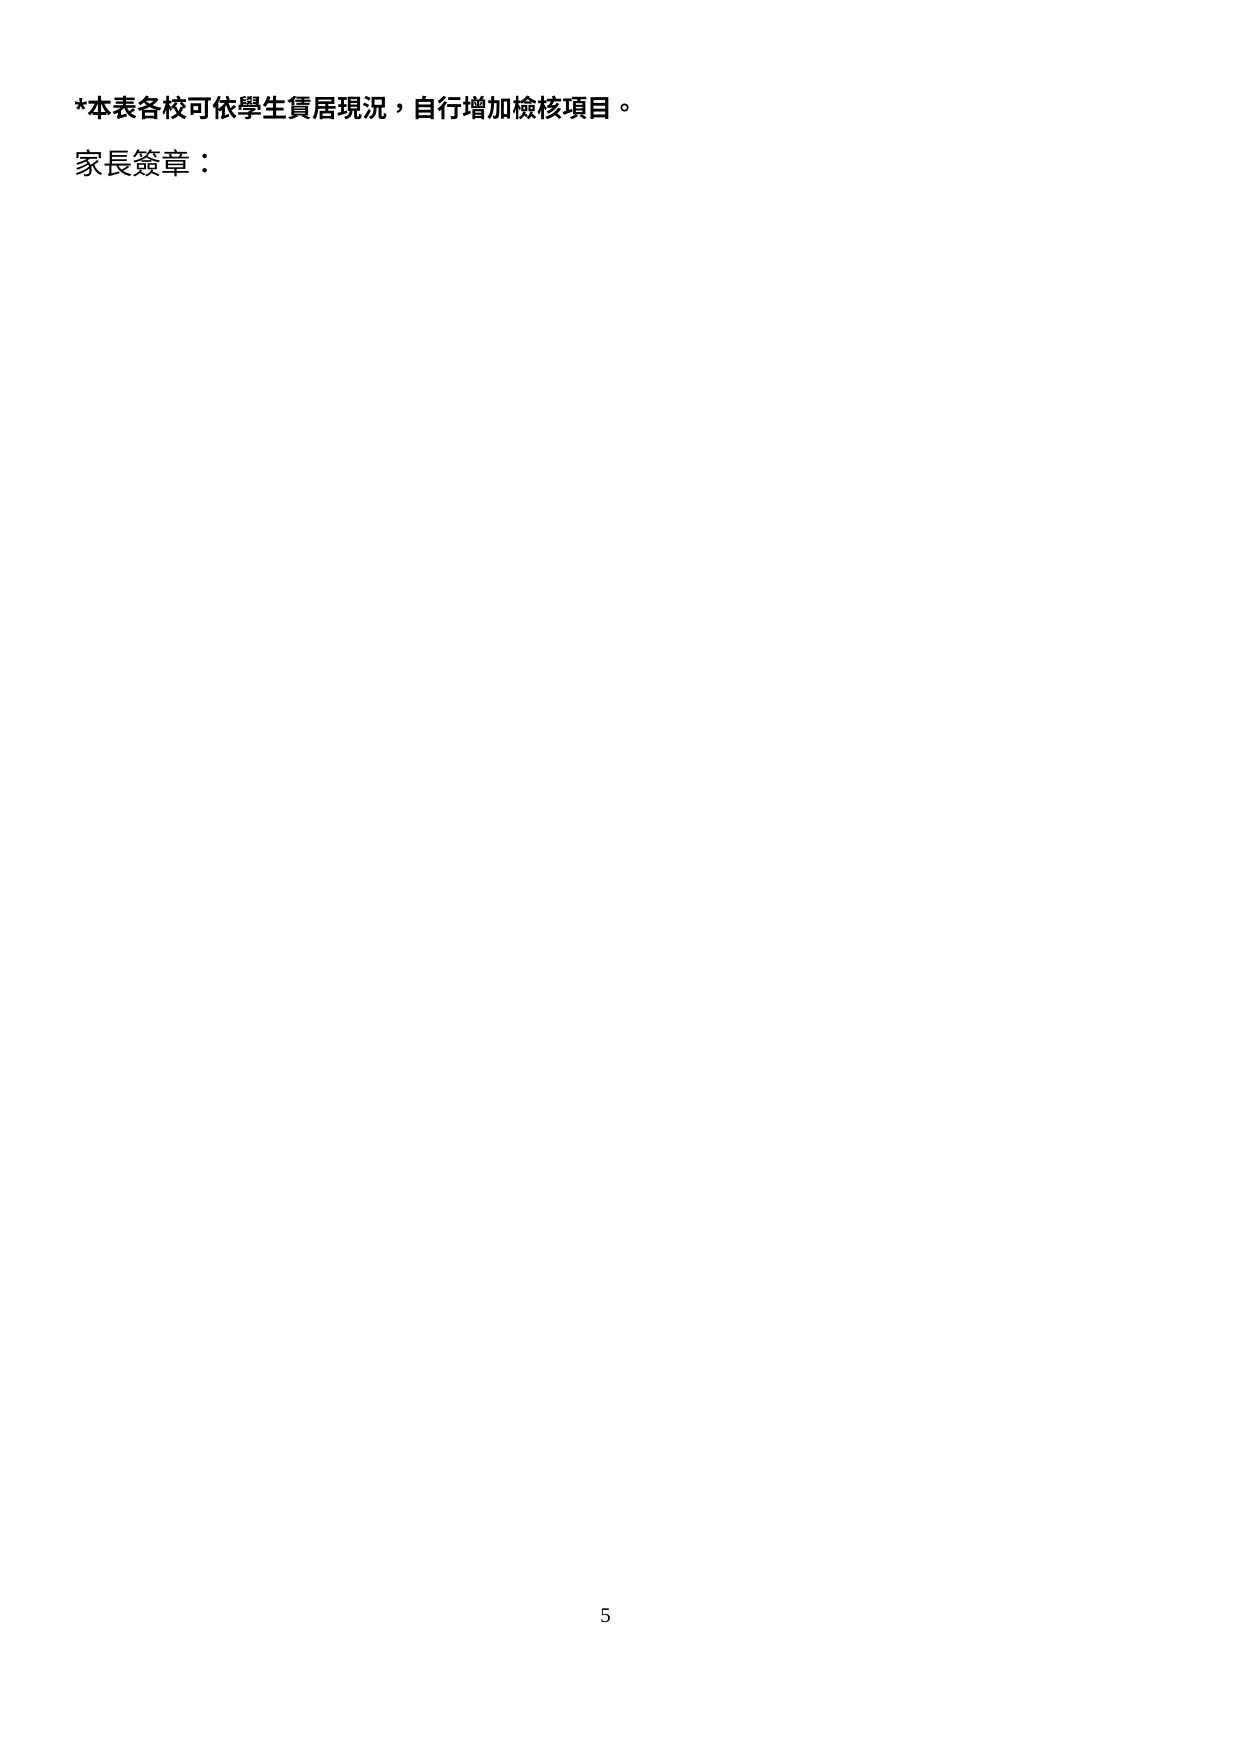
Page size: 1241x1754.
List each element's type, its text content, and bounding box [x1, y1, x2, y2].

text 家長簽章： [74, 124, 1137, 199]
text *本表各校可依學生賃居現況，自行增加檢核項目。 [74, 88, 1112, 124]
